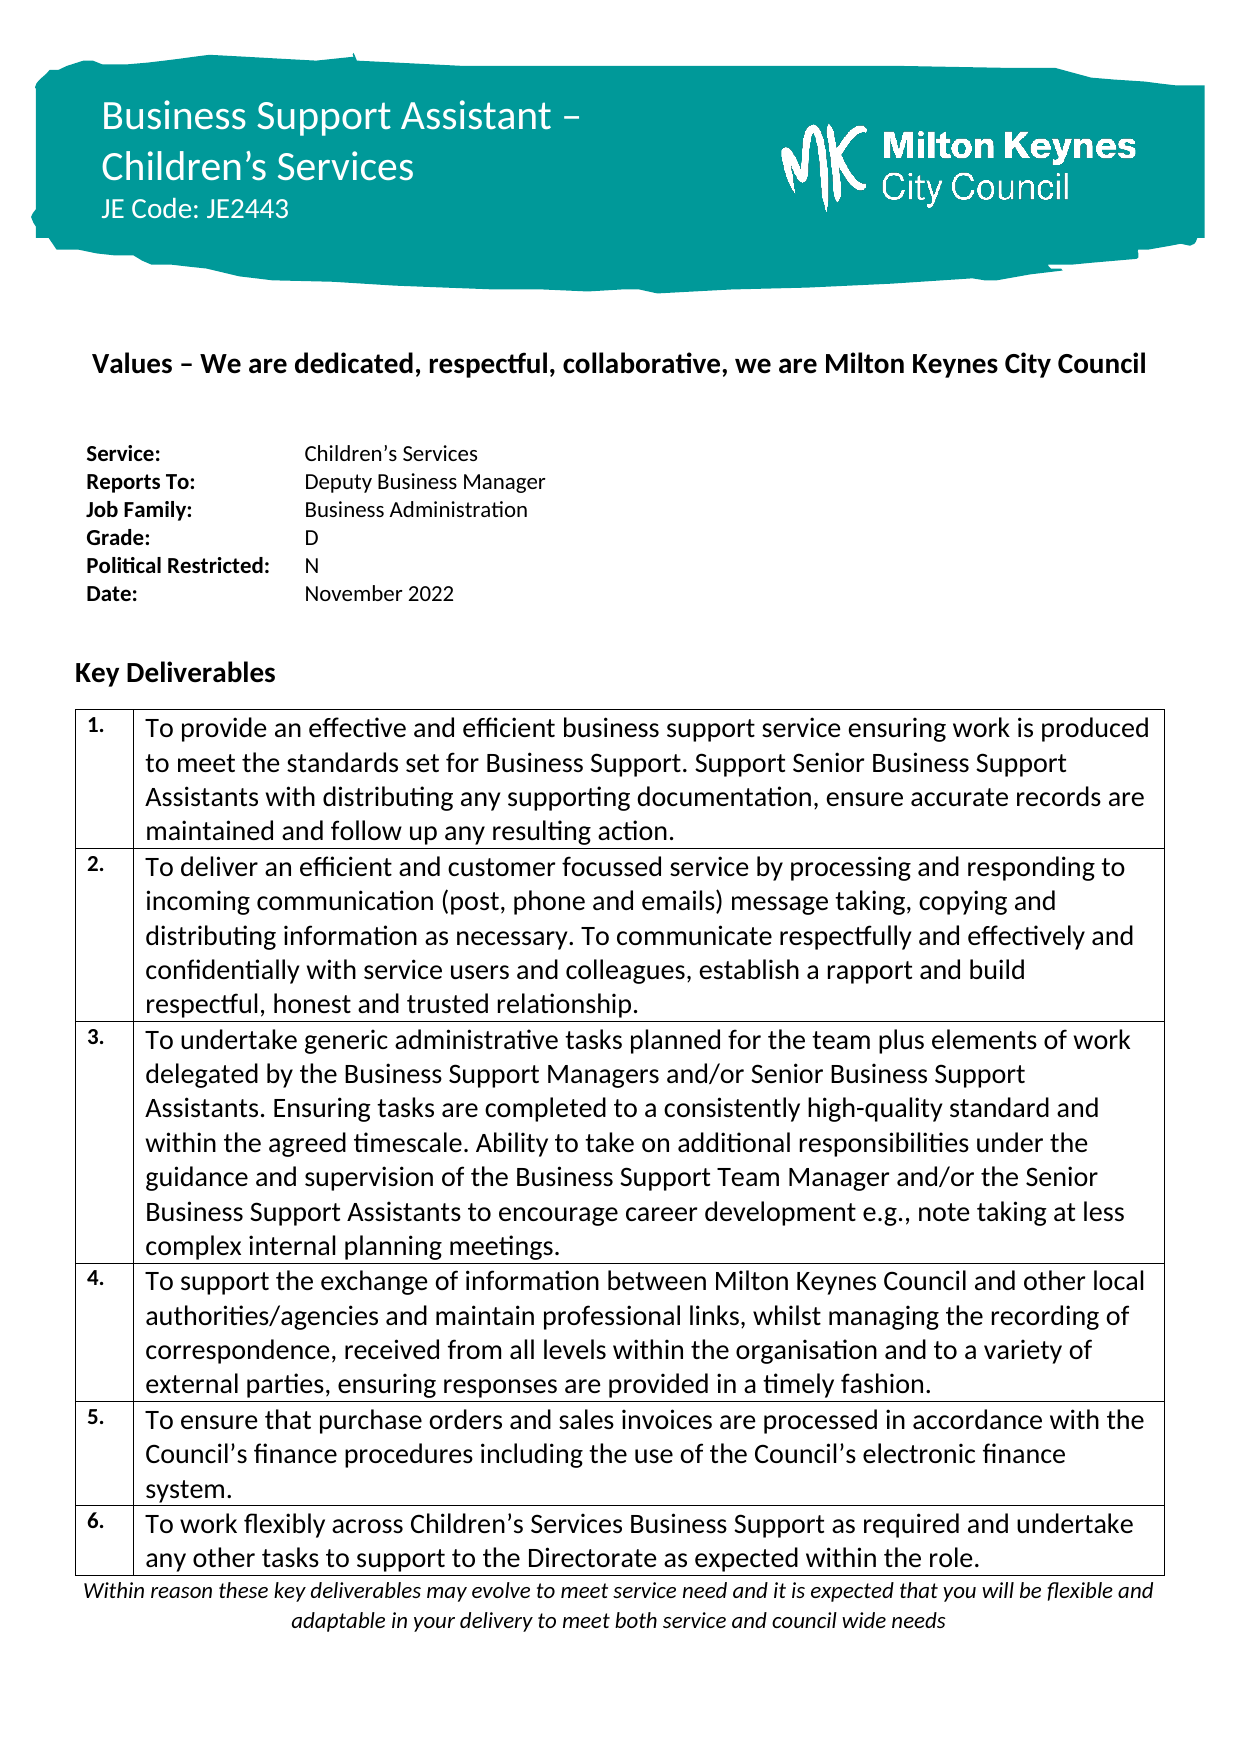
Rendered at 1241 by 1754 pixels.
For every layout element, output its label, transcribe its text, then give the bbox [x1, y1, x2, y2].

table_cell Business Administration [293, 495, 1164, 523]
table_cell 5. [76, 1402, 133, 1505]
table_cell Deputy Business Manager [293, 467, 1164, 495]
table_header 1. [76, 710, 133, 848]
table_cell N [293, 551, 1164, 579]
table_header Values – We are dedicated, respectful, collaborative, we are Milton Keynes City Council [75, 309, 1164, 439]
table_cell Political Restricted: [75, 551, 293, 579]
table_cell 6. [76, 1506, 133, 1575]
table_cell 3. [76, 1022, 133, 1262]
table_cell To support the exchange of information between Milton Keynes Council and other local authorities/agencies and maintain professional links, whilst managing the recording of correspondence, received from all levels within the organisation and to a variety of external parties, ensuring responses are provided in a timely fashion. [134, 1264, 1164, 1401]
table_cell To undertake generic administrative tasks planned for the team plus elements of work delegated by the Business Support Managers and/or Senior Business Support Assistants. Ensuring tasks are completed to a consistently high-quality standard and within the agreed timescale. Ability to take on additional responsibilities under the guidance and supervision of the Business Support Team Manager and/or the Senior Business Support Assistants to encourage career development e.g., note taking at less complex internal planning meetings. [134, 1022, 1164, 1262]
picture [781, 123, 1136, 213]
table_cell Job Family: [75, 495, 293, 523]
table_cell Children’s Services [293, 439, 1164, 467]
table_cell 4. [76, 1264, 133, 1401]
text Key Deliverables [75, 654, 1165, 690]
table_cell Reports To: [75, 467, 293, 495]
table_cell Grade: [75, 523, 293, 551]
table_cell To deliver an efficient and customer focussed service by processing and responding to incoming communication (post, phone and emails) message taking, copying and distributing information as necessary. To communicate respectfully and effectively and confidentially with service users and colleagues, establish a rapport and build respectful, honest and trusted relationship. [134, 849, 1164, 1021]
table_cell 2. [76, 849, 133, 1021]
table_header To provide an effective and efficient business support service ensuring work is produced to meet the standards set for Business Support. Support Senior Business Support Assistants with distributing any supporting documentation, ensure accurate records are maintained and follow up any resulting action. [134, 710, 1164, 848]
table_cell Date: [75, 579, 293, 607]
table_cell To ensure that purchase orders and sales invoices are processed in accordance with the Council’s finance procedures including the use of the Council’s electronic finance system. [134, 1402, 1164, 1505]
table_cell Service: [75, 439, 293, 467]
table_cell To work flexibly across Children’s Services Business Support as required and undertake any other tasks to support to the Directorate as expected within the role. [134, 1506, 1164, 1575]
table_cell November 2022 [293, 579, 1164, 607]
text Within reason these key deliverables may evolve to meet service need and it is expected that you will be flexible and adaptable in your delivery to meet both service and council wide needs [75, 1576, 1165, 1634]
table_cell D [293, 523, 1164, 551]
